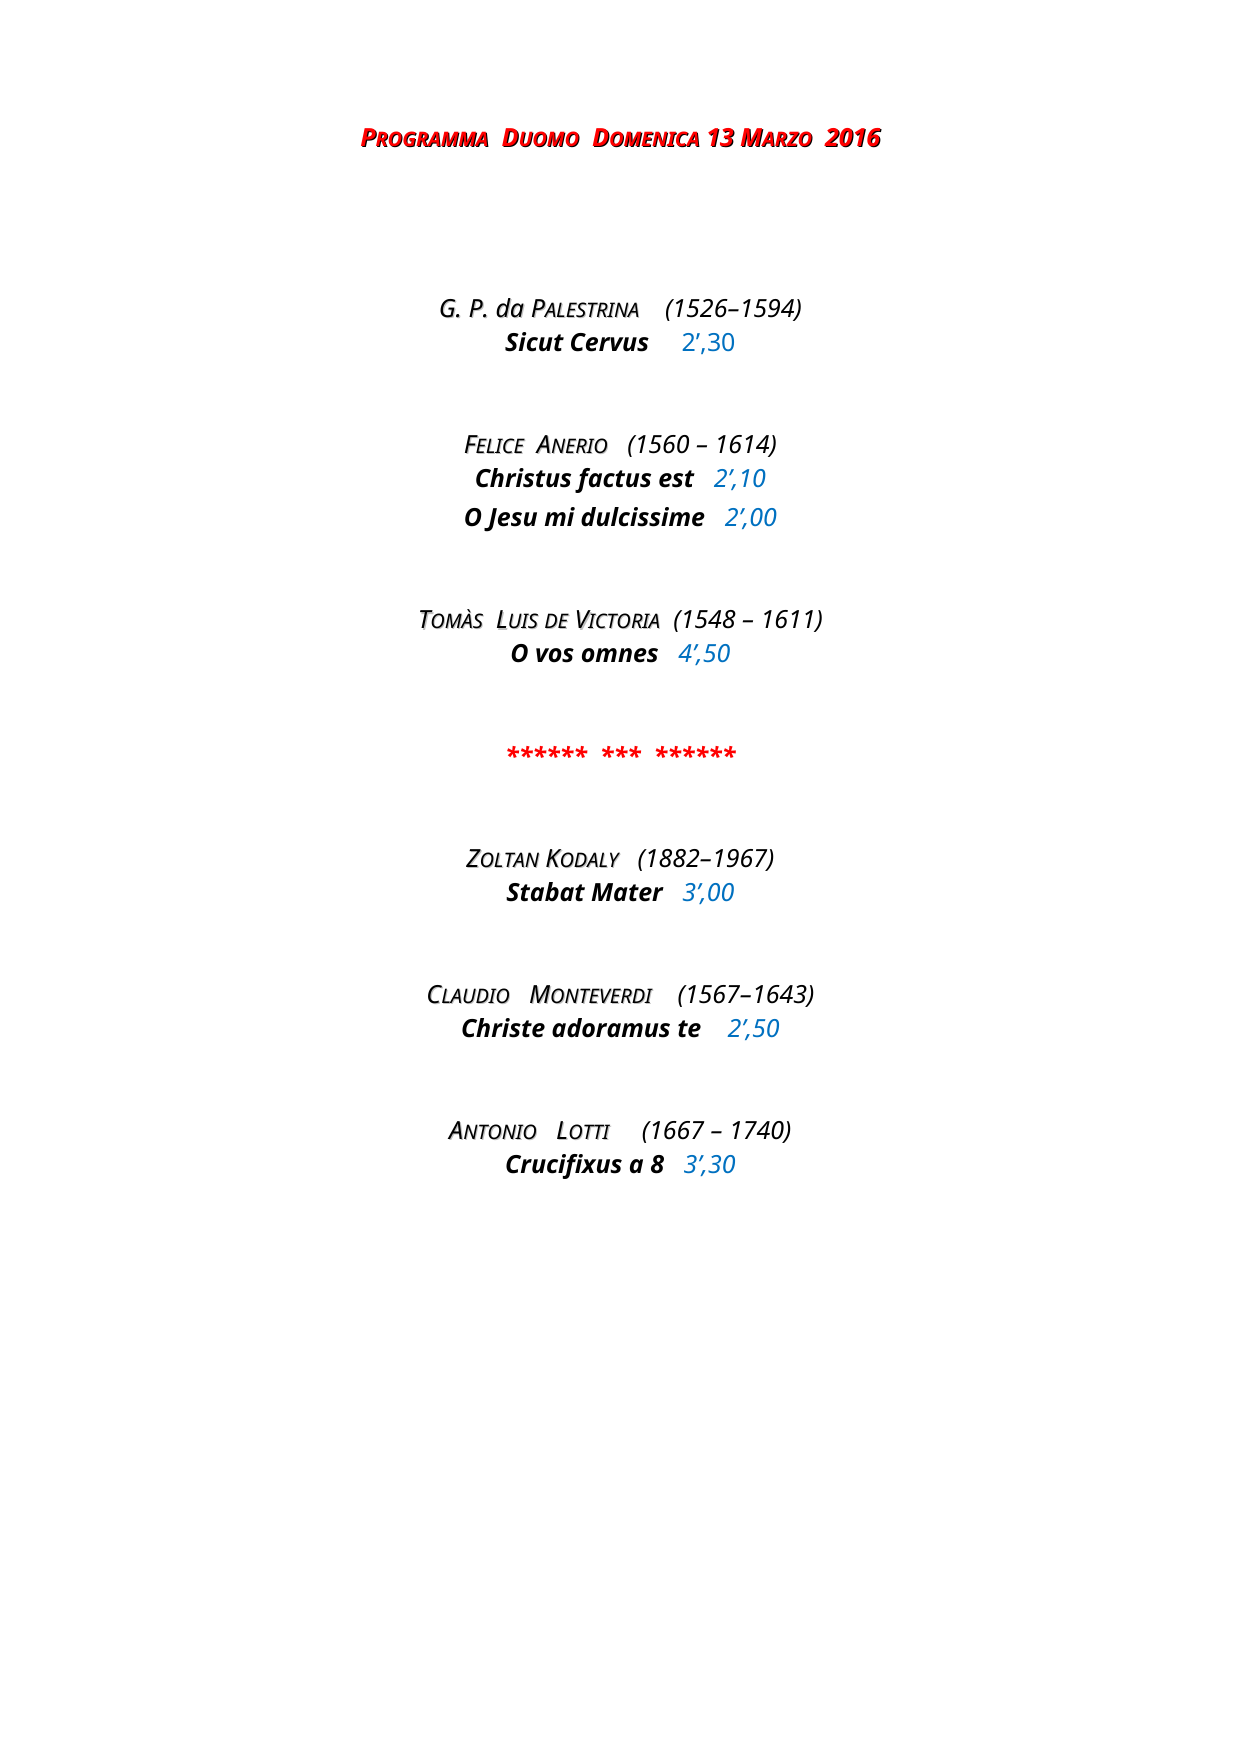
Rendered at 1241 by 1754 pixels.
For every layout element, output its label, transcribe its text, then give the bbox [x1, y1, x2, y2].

text G. P. da Palestrina (1526–1594) [118, 290, 1122, 324]
text O vos omnes 4’,50 [118, 636, 1122, 670]
text O Jesu mi dulcissime 2’,00 [118, 500, 1122, 534]
text Sicut Cervus 2’,30 [118, 324, 1122, 358]
text Tomàs Luis de Victoria (1548 – 1611) [118, 602, 1122, 636]
text Antonio Lotti (1667 – 1740) [118, 1113, 1122, 1147]
text Stabat Mater 3’,00 [118, 874, 1122, 908]
text Christus factus est 2’,10 [118, 461, 1122, 494]
text Programma Duomo Domenica 13 Marzo 2016 [118, 120, 1122, 154]
text Christe adoramus te 2’,50 [118, 1011, 1122, 1045]
text Felice Anerio (1560 – 1614) [118, 426, 1122, 461]
text Zoltan Kodaly (1882–1967) [118, 840, 1122, 874]
text ****** *** ****** [118, 738, 1122, 772]
text Crucifixus a 8 3’,30 [118, 1147, 1122, 1181]
text Claudio Monteverdi (1567–1643) [118, 977, 1122, 1011]
